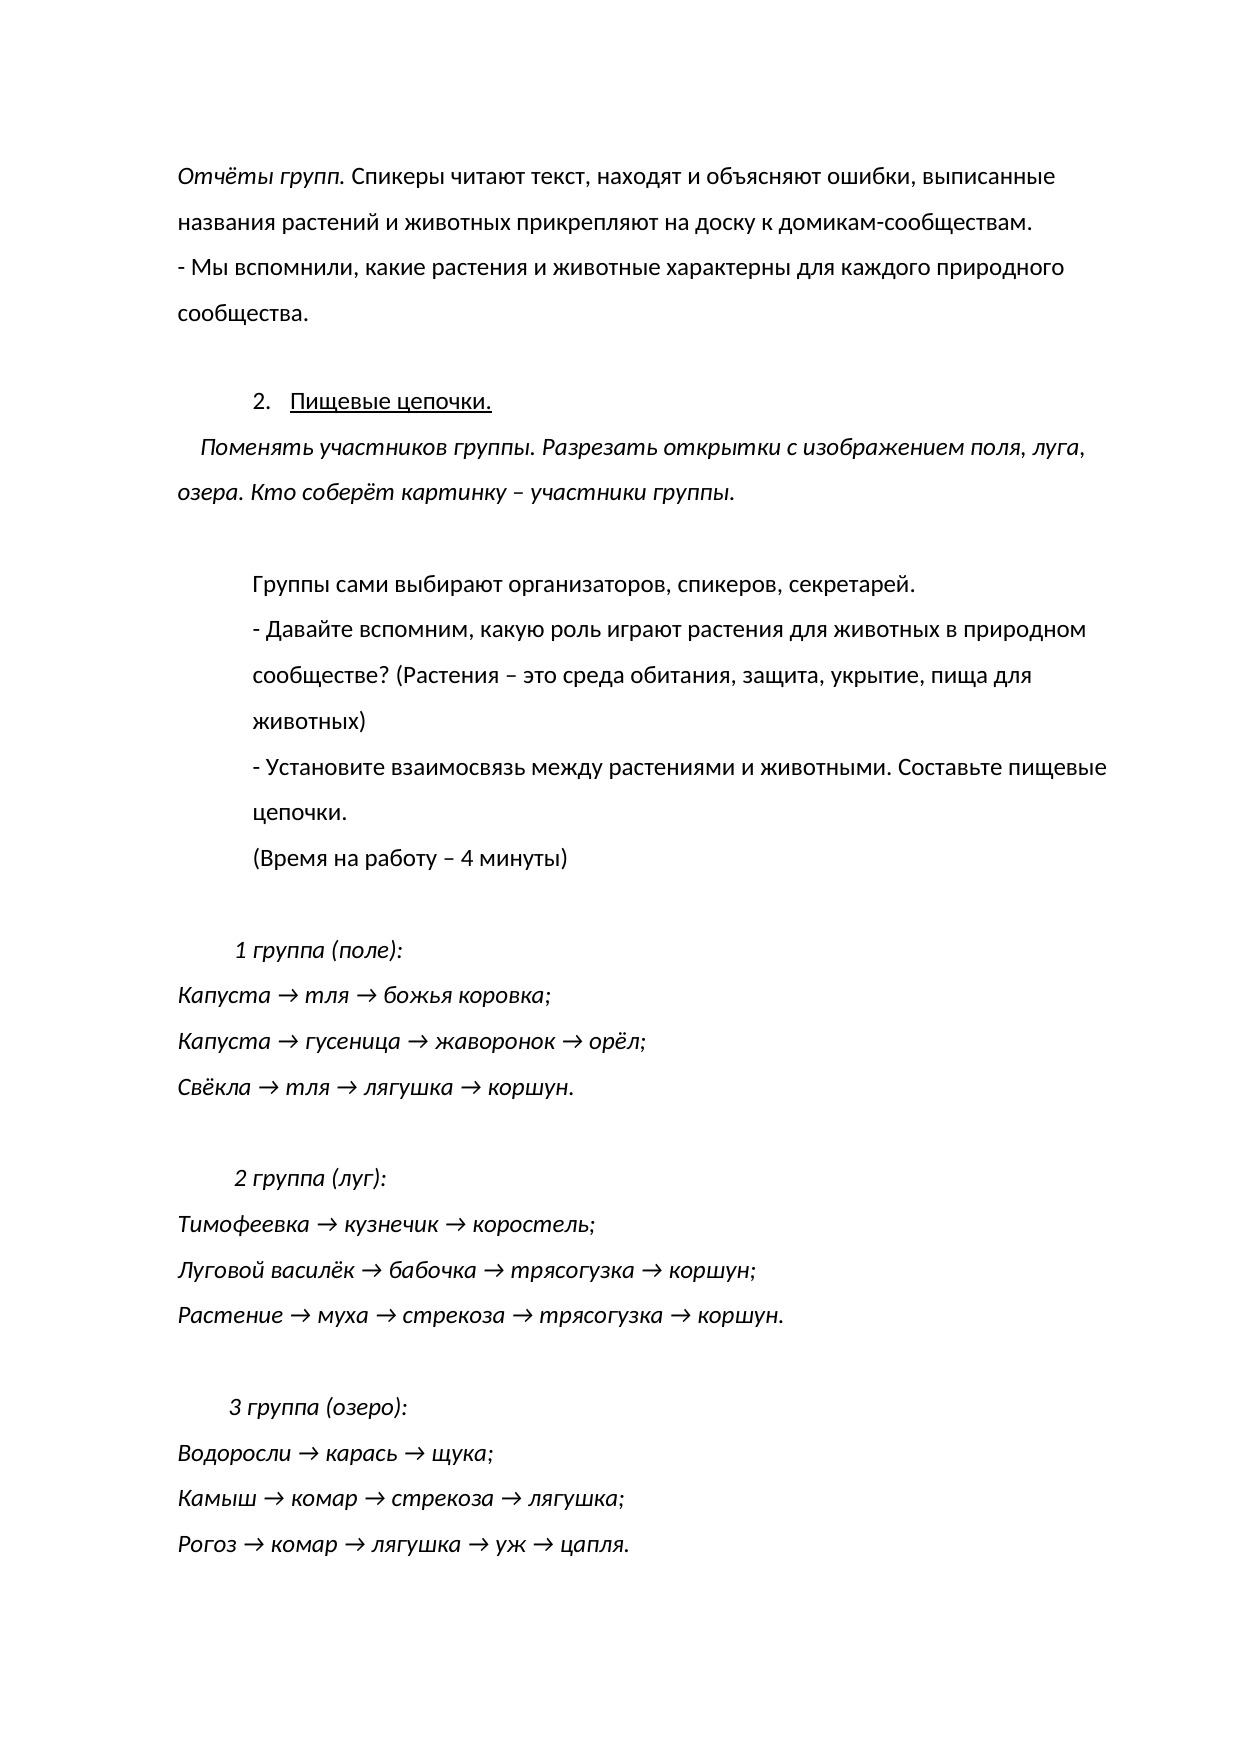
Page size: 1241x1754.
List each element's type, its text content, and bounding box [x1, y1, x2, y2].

text 2 группа (луг): [177, 1162, 1152, 1193]
text Свёкла → тля → лягушка → коршун. [177, 1071, 1152, 1101]
text Группы сами выбирают организаторов, спикеров, секретарей. [252, 568, 1152, 598]
text Поменять участников группы. Разрезать открытки с изображением поля, луга, озера. Кто соберёт картинку – участники группы. [177, 431, 1152, 507]
text Водоросли → карась → щука; [177, 1437, 1152, 1467]
text 3 группа (озеро): [177, 1391, 1152, 1422]
text Луговой василёк → бабочка → трясогузка → коршун; [177, 1254, 1152, 1284]
text Рогоз → комар → лягушка → уж → цапля. [177, 1528, 1152, 1559]
text Растение → муха → стрекоза → трясогузка → коршун. [177, 1299, 1152, 1330]
text 1 группа (поле): [177, 934, 1152, 964]
text - Мы вспомнили, какие растения и животные характерны для каждого природного сообщества. [177, 252, 1152, 328]
text Капуста → гусеница → жаворонок → орёл; [177, 1025, 1152, 1056]
text Тимофеевка → кузнечик → коростель; [177, 1208, 1152, 1239]
text Капуста → тля → божья коровка; [177, 979, 1152, 1010]
text Камыш → комар → стрекоза → лягушка; [177, 1482, 1152, 1513]
text - Установите взаимосвязь между растениями и животными. Составьте пищевые цепочки. [252, 751, 1152, 827]
text Отчёты групп. Спикеры читают текст, находят и объясняют ошибки, выписанные названия растений и животных прикрепляют на доску к домикам-сообществам. [177, 160, 1152, 236]
text (Время на работу – 4 минуты) [252, 842, 1152, 873]
list Пищевые цепочки. [252, 385, 1152, 416]
text - Давайте вспомним, какую роль играют растения для животных в природном сообществе? (Растения – это среда обитания, защита, укрытие, пища для животных) [252, 614, 1152, 736]
